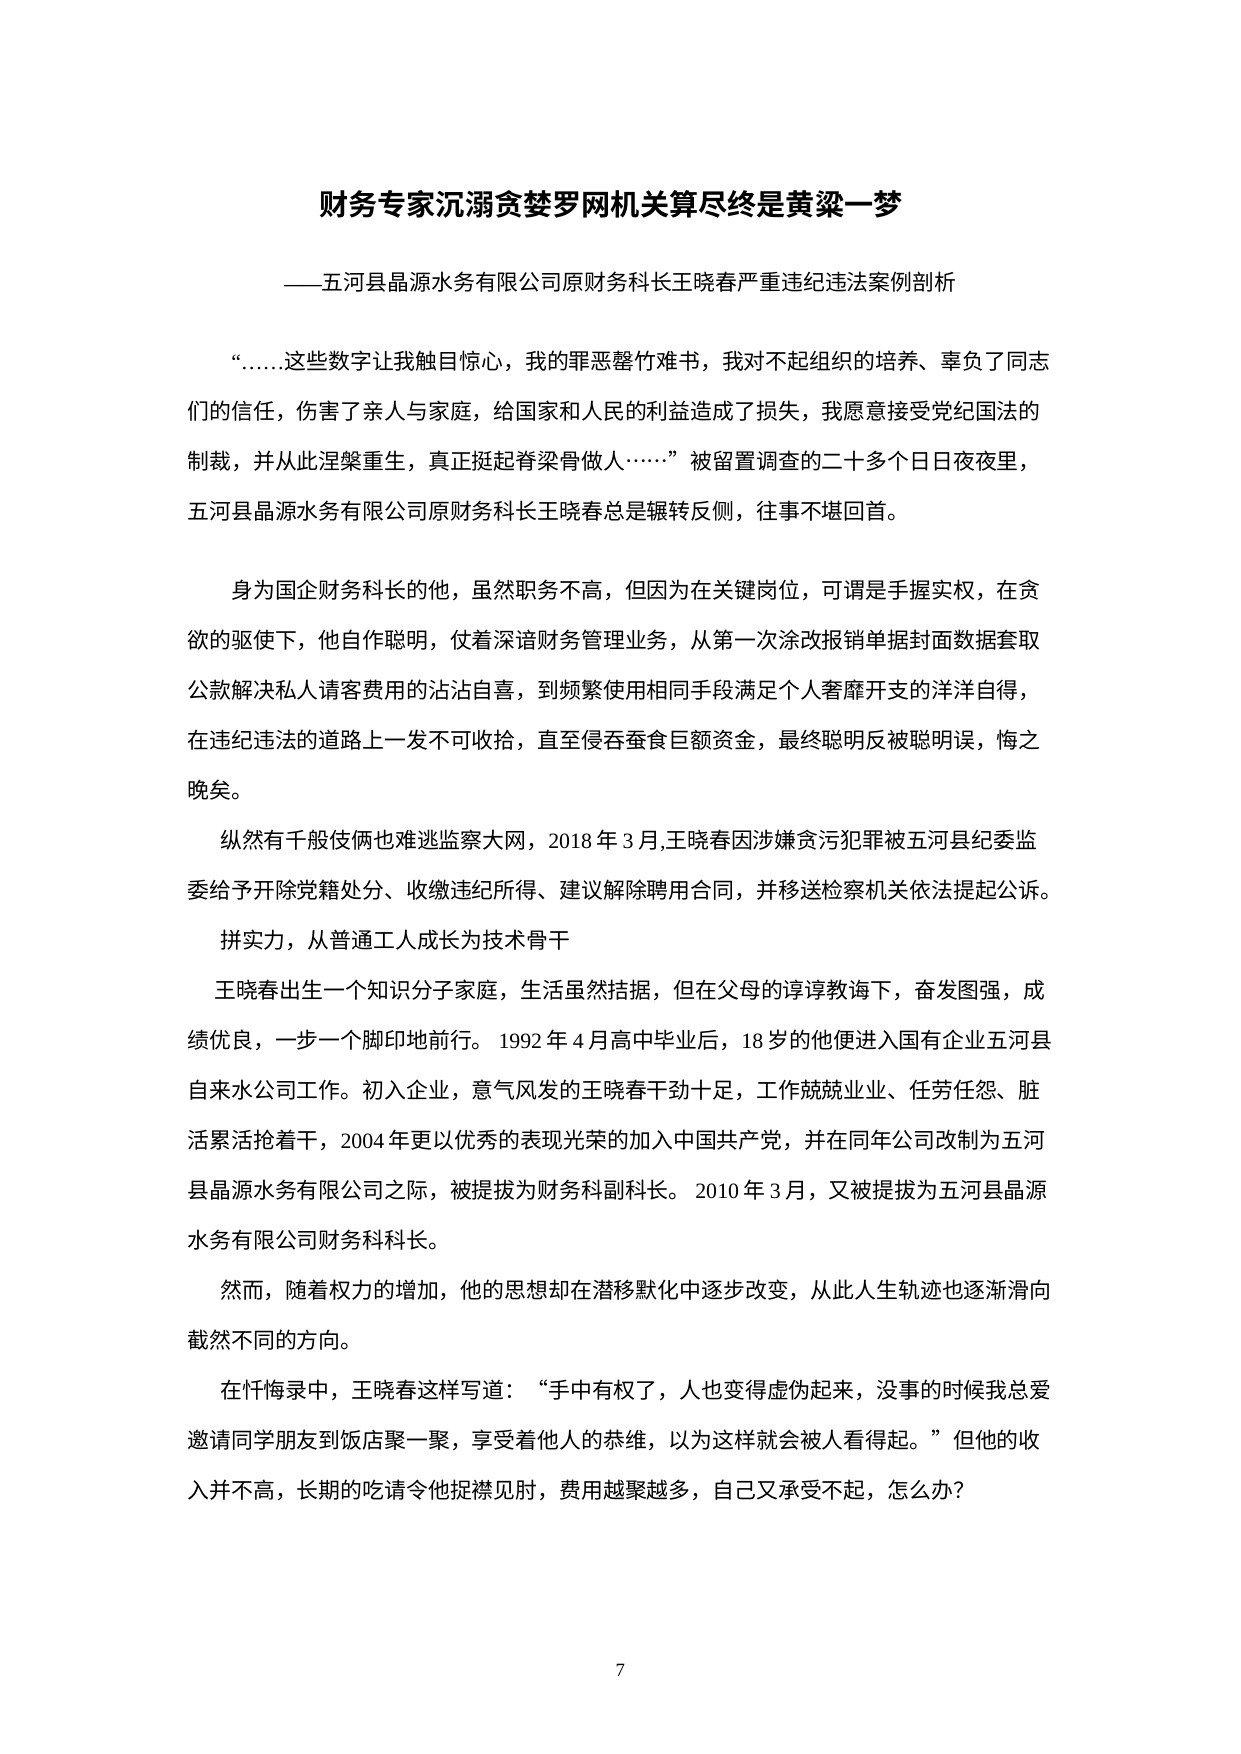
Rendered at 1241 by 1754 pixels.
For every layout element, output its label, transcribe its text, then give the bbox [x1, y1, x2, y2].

text 纵然有千般伎俩也难逃监察大网，2018年3月,王晓春因涉嫌贪污犯罪被五河县纪委监委给予开除党籍处分、收缴违纪所得、建议解除聘用合同，并移送检察机关依法提起公诉。 [187, 808, 1053, 908]
text 身为国企财务科长的他，虽然职务不高，但因为在关键岗位，可谓是手握实权，在贪欲的驱使下，他自作聪明，仗着深谙财务管理业务，从第一次涂改报销单据封面数据套取公款解决私人请客费用的沾沾自喜，到频繁使用相同手段满足个人奢靡开支的洋洋自得，在违纪违法的道路上一发不可收拾，直至侵吞蚕食巨额资金，最终聪明反被聪明误，悔之晚矣。 [187, 558, 1053, 808]
text 财务专家沉溺贪婪罗网机关算尽终是黄粱一梦 [187, 175, 1053, 225]
text 然而，随着权力的增加，他的思想却在潜移默化中逐步改变，从此人生轨迹也逐渐滑向截然不同的方向。 [187, 1258, 1053, 1358]
text “……这些数字让我触目惊心，我的罪恶罄竹难书，我对不起组织的培养、辜负了同志们的信任，伤害了亲人与家庭，给国家和人民的利益造成了损失，我愿意接受党纪国法的制裁，并从此涅槃重生，真正挺起脊梁骨做人……”被留置调查的二十多个日日夜夜里，五河县晶源水务有限公司原财务科长王晓春总是辗转反侧，往事不堪回首。 [187, 329, 1053, 529]
text 王晓春出生一个知识分子家庭，生活虽然拮据，但在父母的谆谆教诲下，奋发图强，成绩优良，一步一个脚印地前行。 1992年4月高中毕业后，18岁的他便进入国有企业五河县自来水公司工作。初入企业，意气风发的王晓春干劲十足，工作兢兢业业、任劳任怨、脏活累活抢着干，2004年更以优秀的表现光荣的加入中国共产党，并在同年公司改制为五河县晶源水务有限公司之际，被提拔为财务科副科长。 2010年3月，又被提拔为五河县晶源水务有限公司财务科科长。 [187, 958, 1053, 1258]
text 在忏悔录中，王晓春这样写道：“手中有权了，人也变得虚伪起来，没事的时候我总爱邀请同学朋友到饭店聚一聚，享受着他人的恭维，以为这样就会被人看得起。”但他的收入并不高，长期的吃请令他捉襟见肘，费用越聚越多，自己又承受不起，怎么办？ [187, 1358, 1053, 1508]
text 拼实力，从普通工人成长为技术骨干 [187, 908, 1053, 958]
subtitle ——五河县晶源水务有限公司原财务科长王晓春严重违纪违法案例剖析 [187, 250, 1053, 300]
